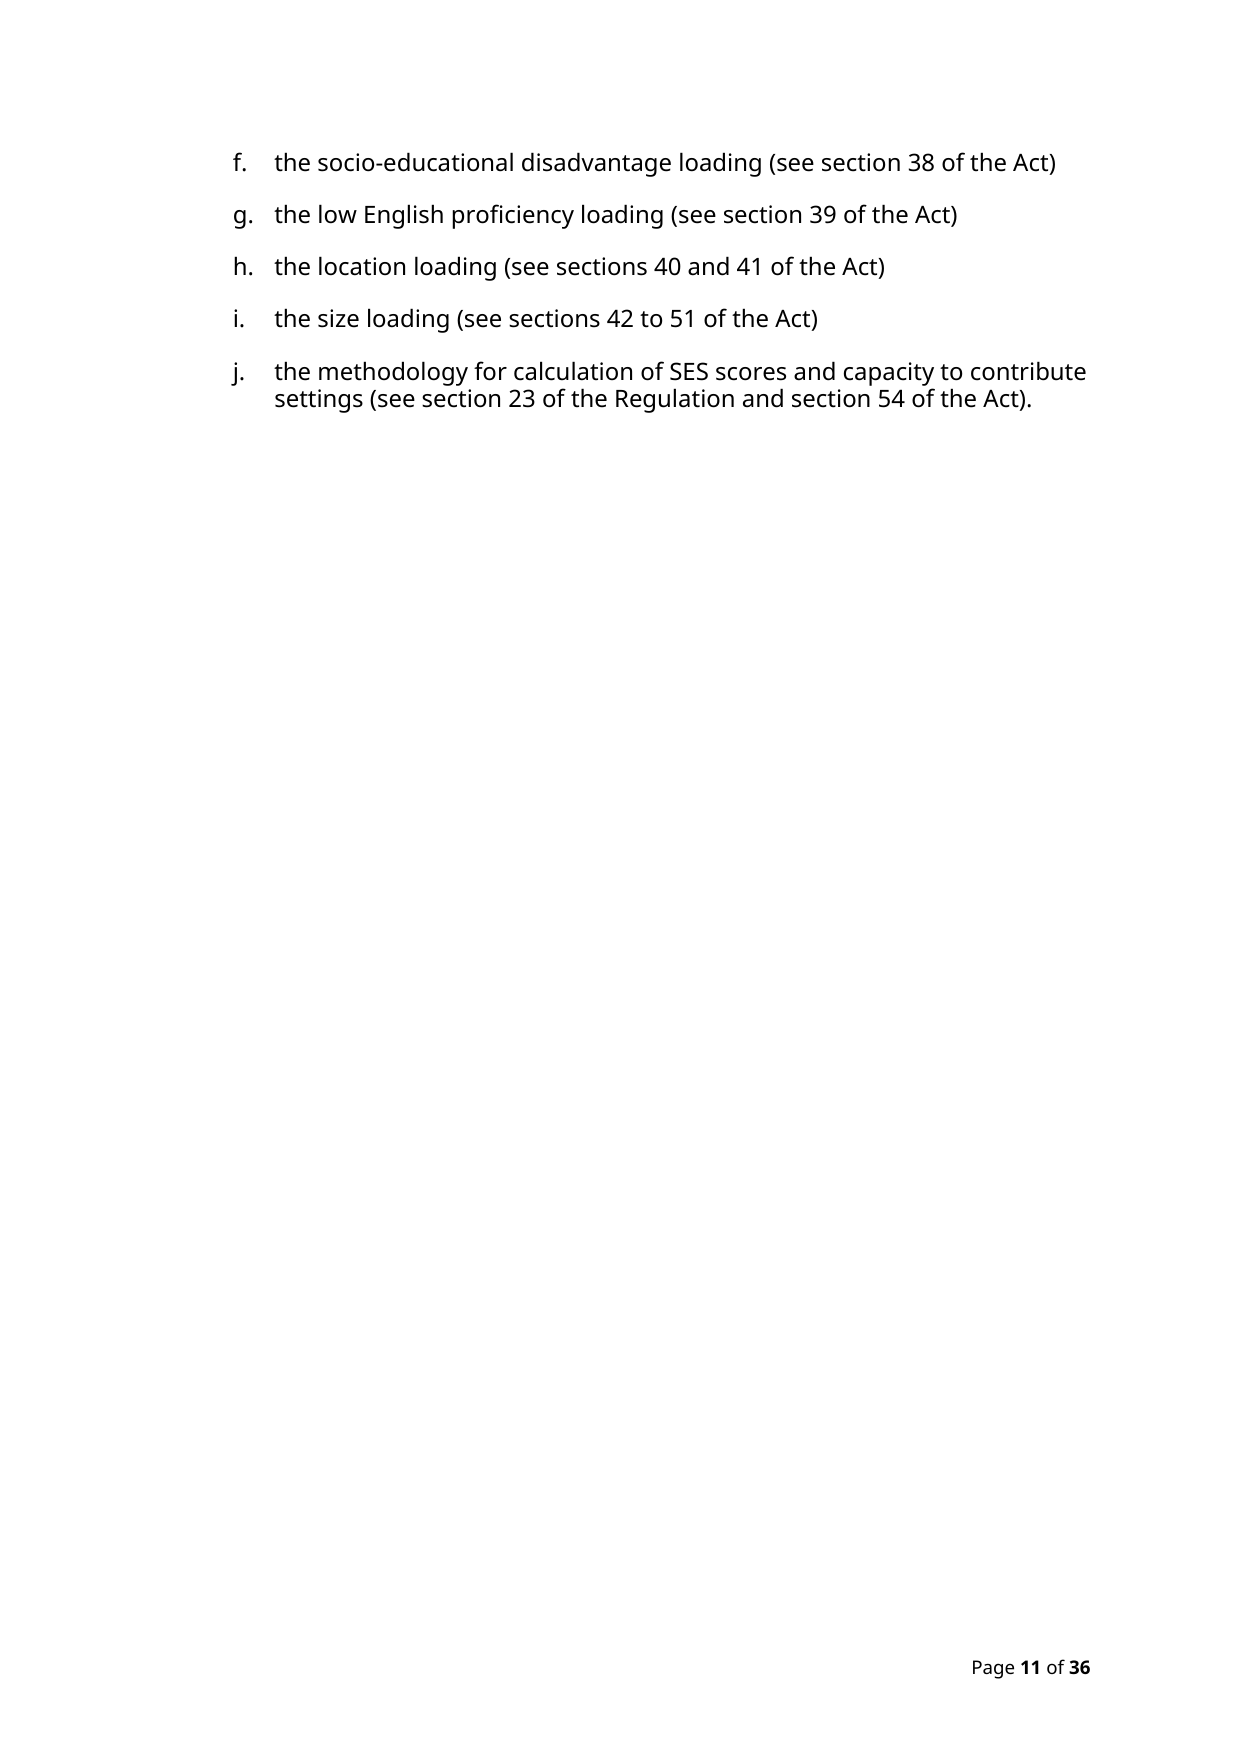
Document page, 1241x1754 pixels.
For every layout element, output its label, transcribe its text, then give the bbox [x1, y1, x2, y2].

list the socio-educational disadvantage loading (see section 38 of the Act) [233, 150, 1090, 177]
list the location loading (see sections 40 and 41 of the Act) [233, 254, 1090, 281]
list the low English proficiency loading (see section 39 of the Act) [233, 202, 1090, 229]
list the methodology for calculation of SES scores and capacity to contribute settings (see section 23 of the Regulation and section 54 of the Act). [233, 358, 1090, 412]
list the size loading (see sections 42 to 51 of the Act) [233, 306, 1090, 333]
